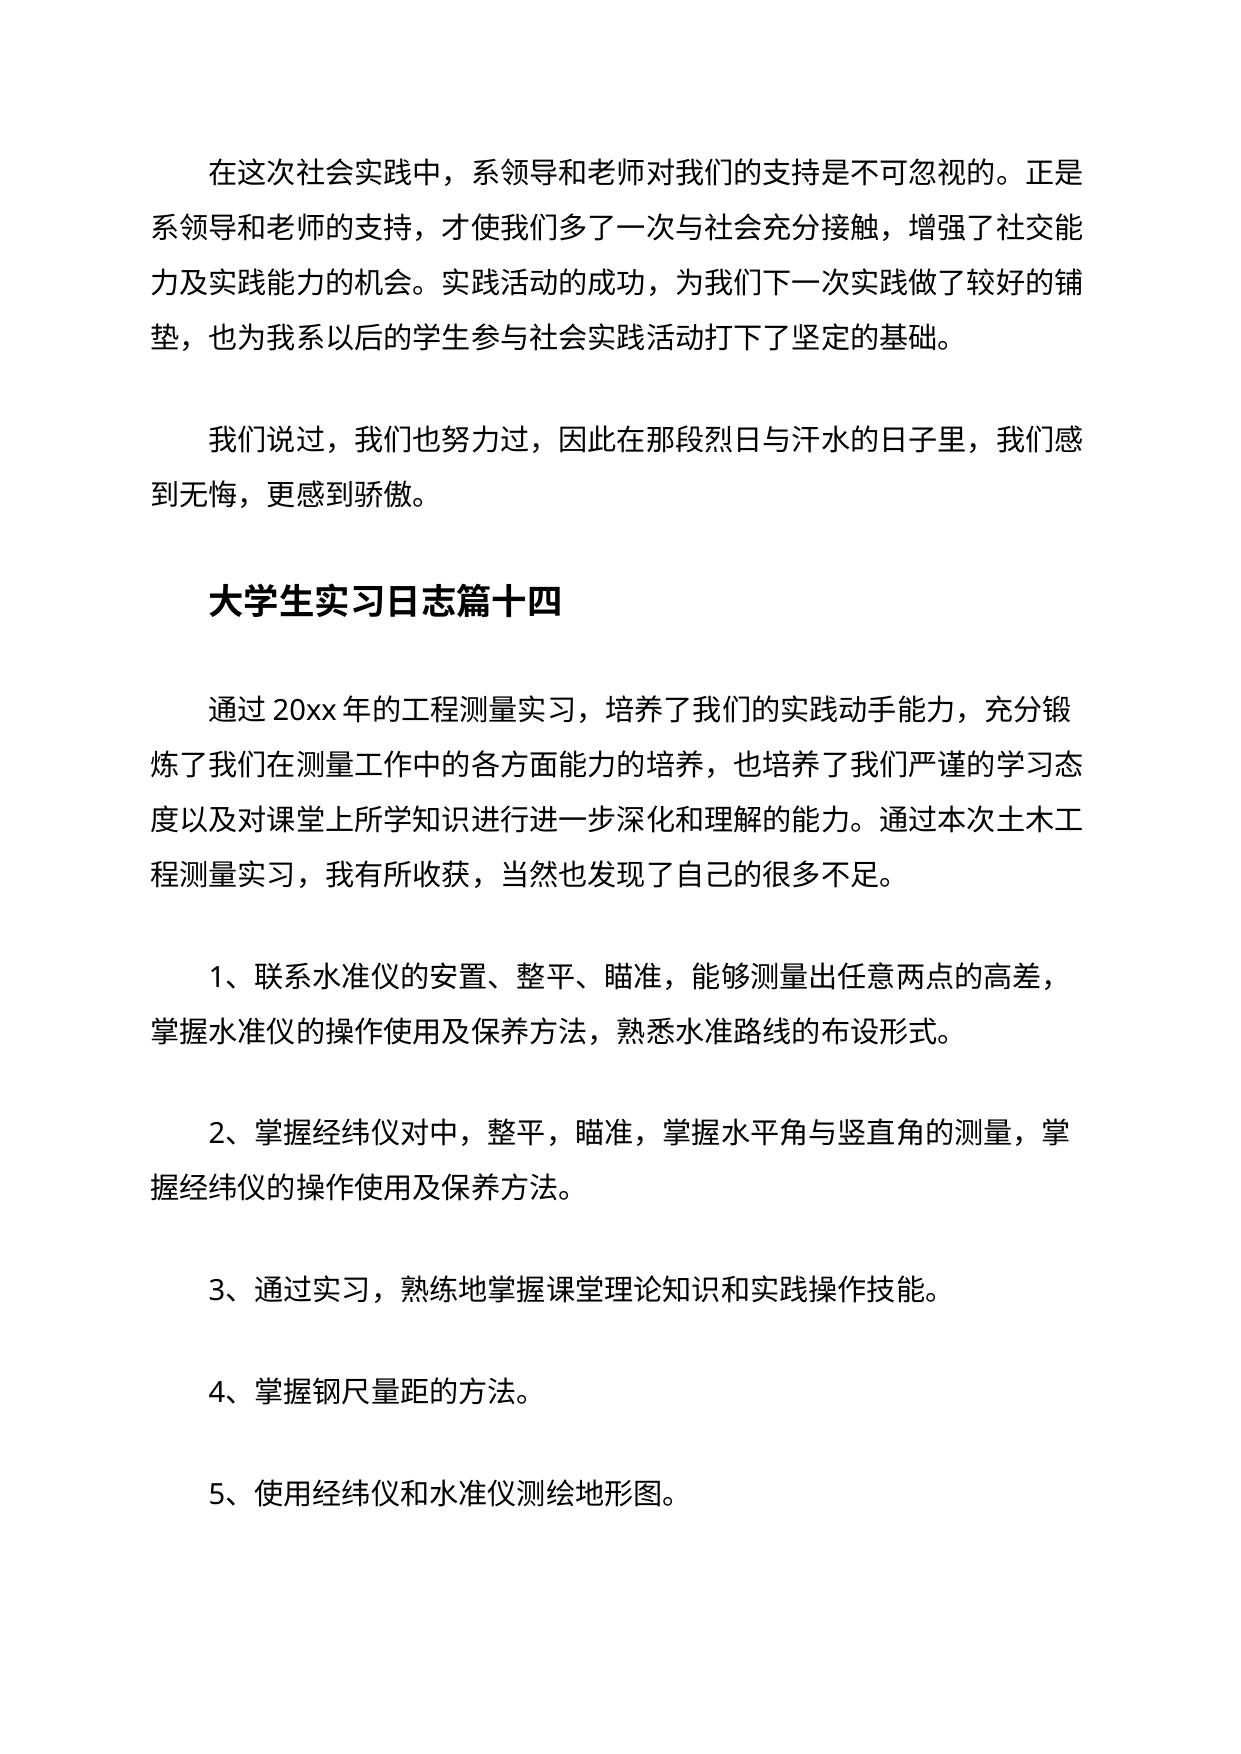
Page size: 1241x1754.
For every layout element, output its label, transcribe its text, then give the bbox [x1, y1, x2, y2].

text 2、掌握经纬仪对中，整平，瞄准，掌握水平角与竖直角的测量，掌握经纬仪的操作使用及保养方法。 [150, 1110, 1090, 1207]
text 3、通过实习，熟练地掌握课堂理论知识和实践操作技能。 [150, 1267, 1090, 1309]
text 1、联系水准仪的安置、整平、瞄准，能够测量出任意两点的高差，掌握水准仪的操作使用及保养方法，熟悉水准路线的布设形式。 [150, 953, 1090, 1050]
text 通过20xx年的工程测量实习，培养了我们的实践动手能力，充分锻炼了我们在测量工作中的各方面能力的培养，也培养了我们严谨的学习态度以及对课堂上所学知识进行进一步深化和理解的能力。通过本次土木工程测量实习，我有所收获，当然也发现了自己的很多不足。 [150, 687, 1090, 894]
text 5、使用经纬仪和水准仪测绘地形图。 [150, 1471, 1090, 1513]
text 大学生实习日志篇十四 [150, 573, 1090, 624]
text 我们说过，我们也努力过，因此在那段烈日与汗水的日子里，我们感到无悔，更感到骄傲。 [150, 416, 1090, 514]
text 在这次社会实践中，系领导和老师对我们的支持是不可忽视的。正是系领导和老师的支持，才使我们多了一次与社会充分接触，增强了社交能力及实践能力的机会。实践活动的成功，为我们下一次实践做了较好的铺垫，也为我系以后的学生参与社会实践活动打下了坚定的基础。 [150, 150, 1090, 357]
text 4、掌握钢尺量距的方法。 [150, 1369, 1090, 1411]
